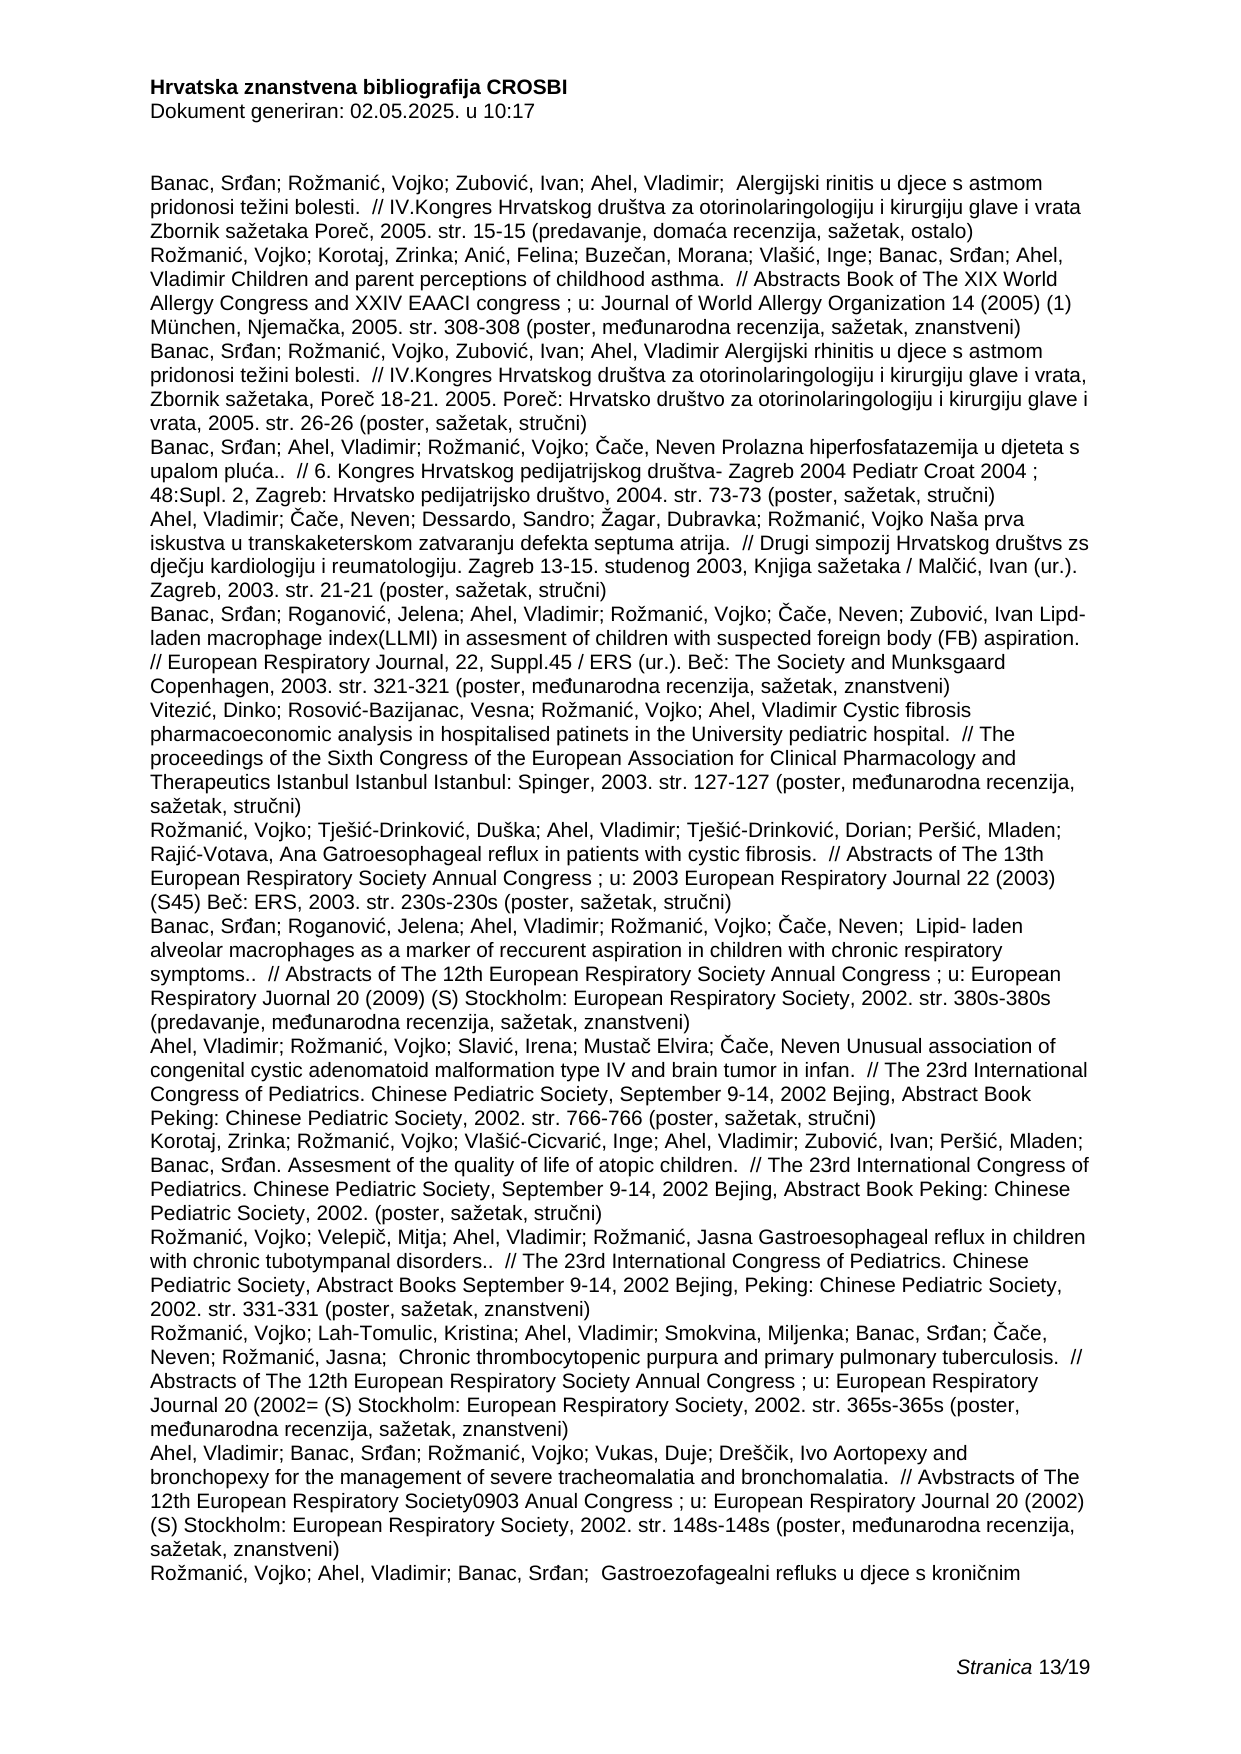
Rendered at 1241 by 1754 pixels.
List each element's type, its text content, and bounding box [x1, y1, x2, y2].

text Rožmanić, Vojko; Velepič, Mitja; Ahel, Vladimir; Rožmanić, Jasna [150, 1225, 1090, 1321]
text Rožmanić, Vojko; Tješić-Drinković, Duška; Ahel, Vladimir; Tješić-Drinković, Dorian; Peršić, Mladen; Rajić-Votava, Ana [150, 818, 1090, 914]
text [150, 1561, 1090, 1584]
text Vitezić, Dinko; Rosović-Bazijanac, Vesna; Rožmanić, Vojko; Ahel, Vladimir [150, 698, 1090, 818]
text Rožmanić, Vojko; Korotaj, Zrinka; Anić, Felina; Buzečan, Morana; Vlašić, Inge; Banac, Srđan; Ahel, Vladimir [150, 243, 1090, 339]
text Ahel, Vladimir; Rožmanić, Vojko; Slavić, Irena; Mustač Elvira; Čače, Neven [150, 1033, 1090, 1129]
text Banac, Srđan; Roganović, Jelena; Ahel, Vladimir; Rožmanić, Vojko; Čače, Neven; Zubović, Ivan [150, 602, 1090, 698]
text Banac, Srđan; Ahel, Vladimir; Rožmanić, Vojko; Čače, Neven [150, 434, 1090, 506]
text Korotaj, Zrinka; Rožmanić, Vojko; Vlašić-Cicvarić, Inge; Ahel, Vladimir; Zubović, Ivan; Peršić, Mladen; Banac, Srđan. [150, 1129, 1090, 1225]
text Ahel, Vladimir; Čače, Neven; Dessardo, Sandro; Žagar, Dubravka; Rožmanić, Vojko [150, 506, 1090, 602]
text Banac, Srđan; Rožmanić, Vojko; Zubović, Ivan; Ahel, Vladimir; [150, 171, 1090, 243]
text Banac, Srđan; Roganović, Jelena; Ahel, Vladimir; Rožmanić, Vojko; Čače, Neven; [150, 914, 1090, 1033]
text Ahel, Vladimir; Banac, Srđan; Rožmanić, Vojko; Vukas, Duje; Dreščik, Ivo [150, 1441, 1090, 1561]
text Banac, Srđan; Rožmanić, Vojko, Zubović, Ivan; Ahel, Vladimir [150, 339, 1090, 434]
text Rožmanić, Vojko; Lah-Tomulic, Kristina; Ahel, Vladimir; Smokvina, Miljenka; Banac, Srđan; Čače, Neven; Rožmanić, Jasna; [150, 1321, 1090, 1441]
